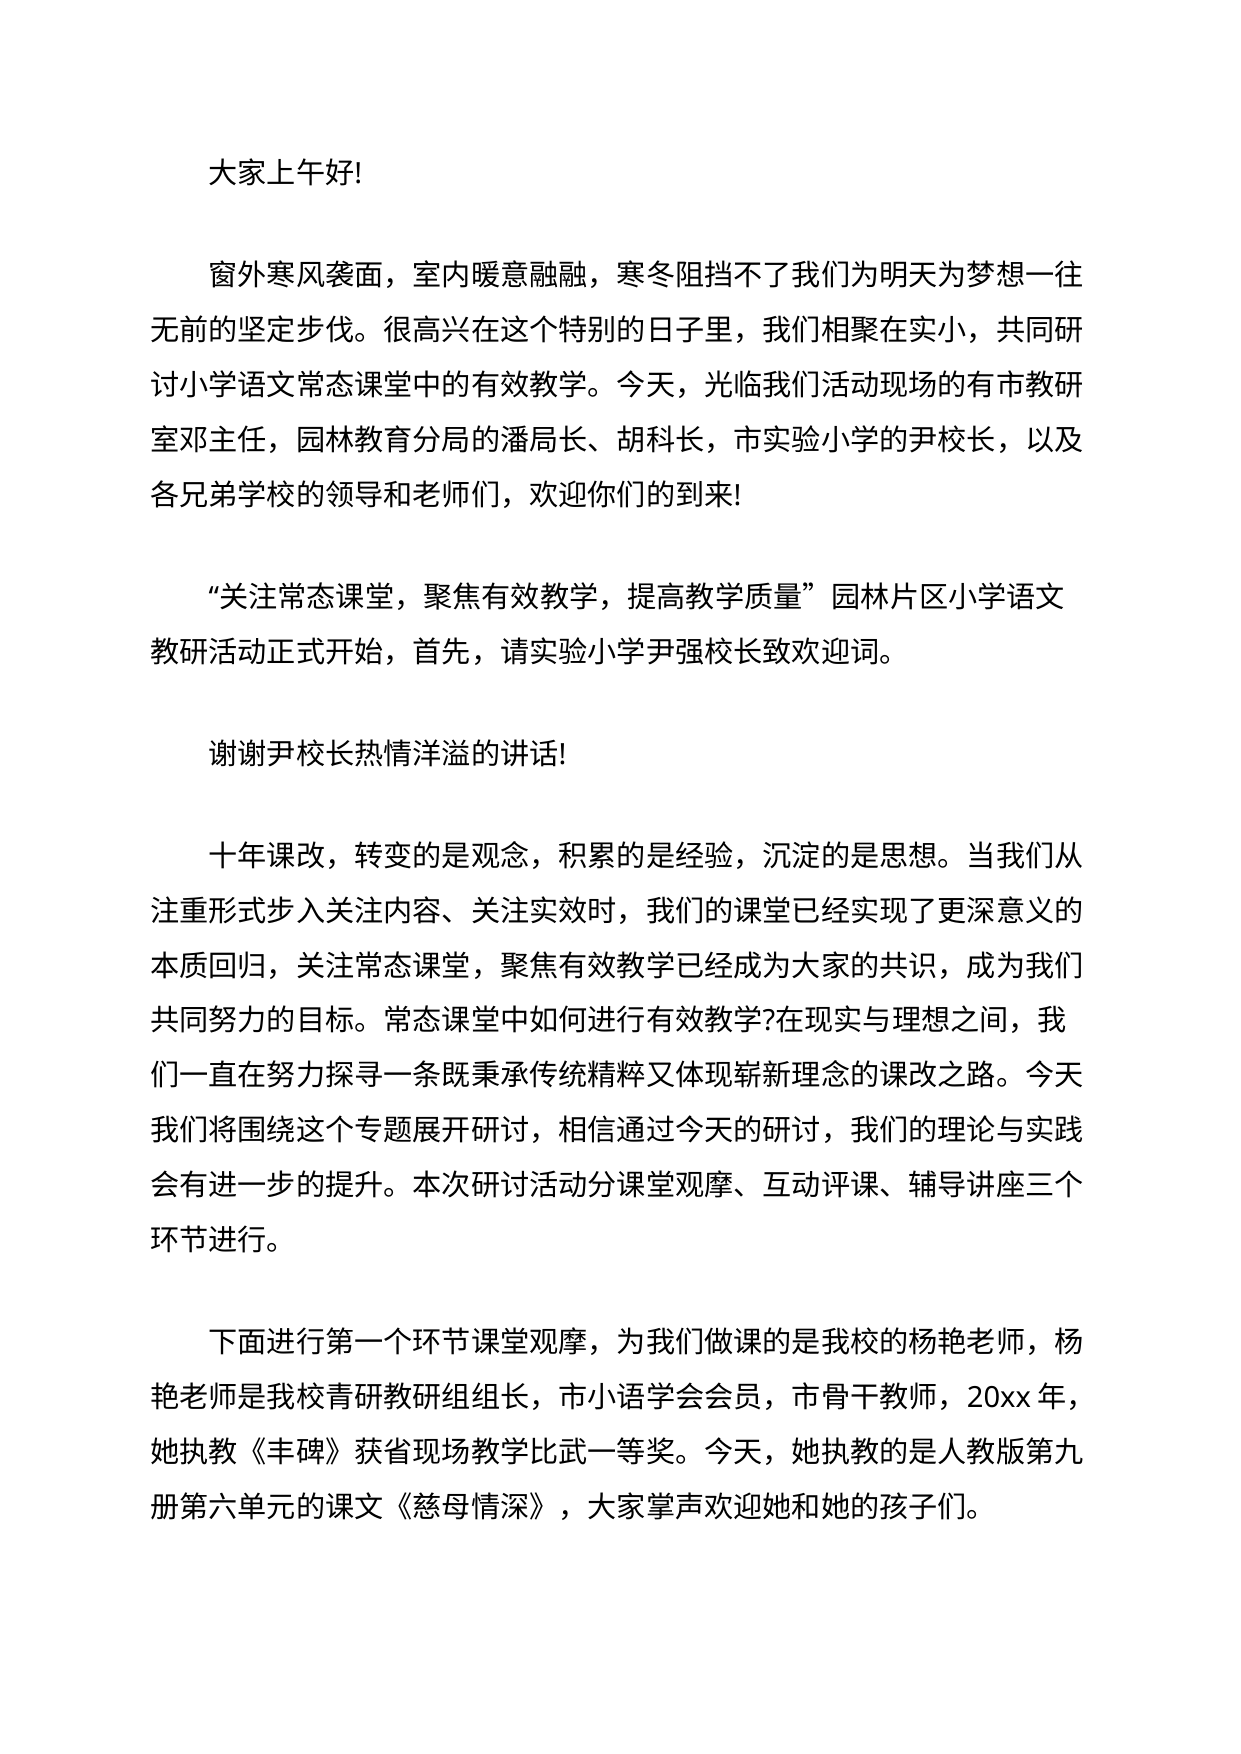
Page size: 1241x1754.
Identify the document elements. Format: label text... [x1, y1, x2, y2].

text 下面进行第一个环节课堂观摩，为我们做课的是我校的杨艳老师，杨艳老师是我校青研教研组组长，市小语学会会员，市骨干教师，20xx年，她执教《丰碑》获省现场教学比武一等奖。今天，她执教的是人教版第九册第六单元的课文《慈母情深》，大家掌声欢迎她和她的孩子们。 [150, 1318, 1090, 1526]
text 十年课改，转变的是观念，积累的是经验，沉淀的是思想。当我们从注重形式步入关注内容、关注实效时，我们的课堂已经实现了更深意义的本质回归，关注常态课堂，聚焦有效教学已经成为大家的共识，成为我们共同努力的目标。常态课堂中如何进行有效教学?在现实与理想之间，我们一直在努力探寻一条既秉承传统精粹又体现崭新理念的课改之路。今天我们将围绕这个专题展开研讨，相信通过今天的研讨，我们的理论与实践会有进一步的提升。本次研讨活动分课堂观摩、互动评课、辅导讲座三个环节进行。 [150, 832, 1090, 1259]
text “关注常态课堂，聚焦有效教学，提高教学质量”园林片区小学语文教研活动正式开始，首先，请实验小学尹强校长致欢迎词。 [150, 573, 1090, 671]
text 窗外寒风袭面，室内暖意融融，寒冬阻挡不了我们为明天为梦想一往无前的坚定步伐。很高兴在这个特别的日子里，我们相聚在实小，共同研讨小学语文常态课堂中的有效教学。今天，光临我们活动现场的有市教研室邓主任，园林教育分局的潘局长、胡科长，市实验小学的尹校长，以及各兄弟学校的领导和老师们，欢迎你们的到来! [150, 252, 1090, 514]
text 谢谢尹校长热情洋溢的讲话! [150, 730, 1090, 773]
text 大家上午好! [150, 150, 1090, 192]
